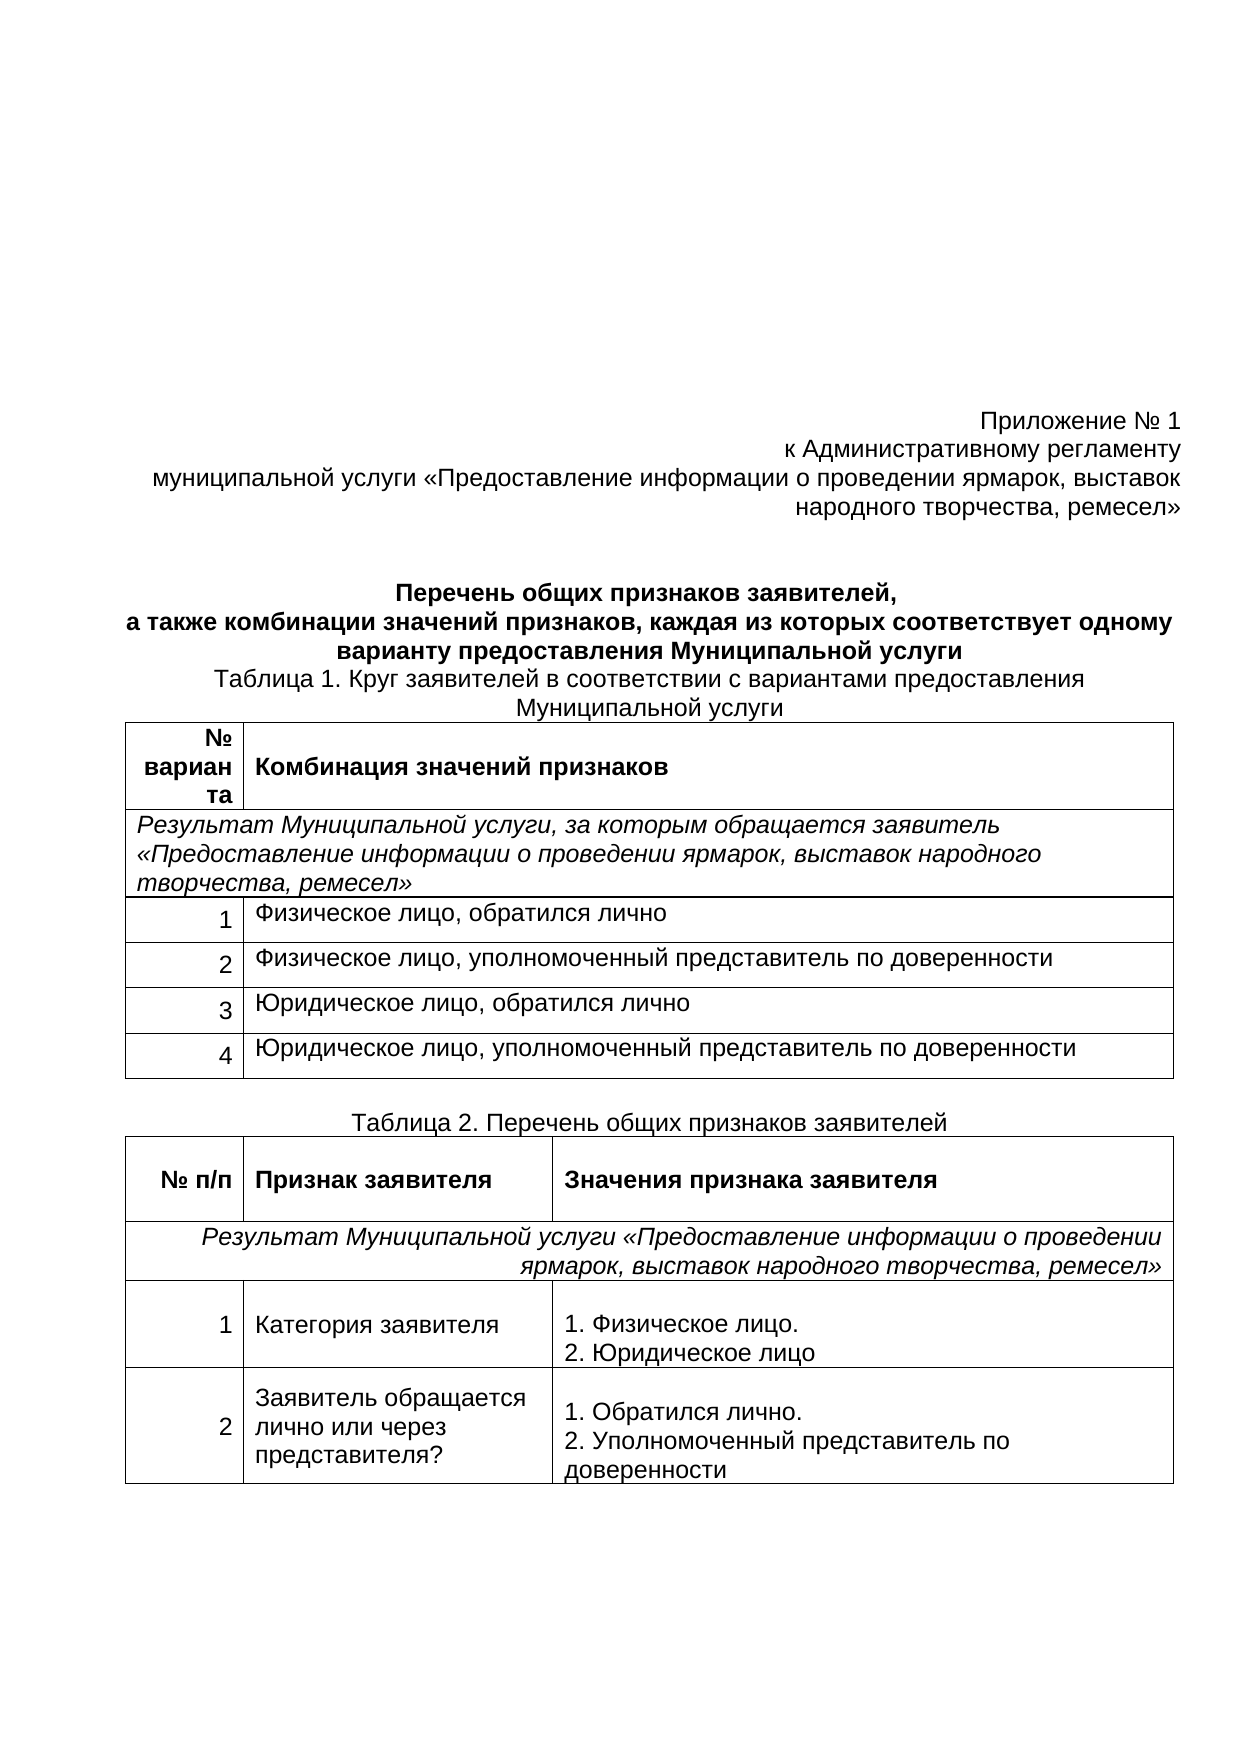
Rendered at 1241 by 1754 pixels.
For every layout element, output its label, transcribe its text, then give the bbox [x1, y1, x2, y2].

table_cell 1 [126, 1281, 243, 1367]
table_cell 3 [126, 988, 243, 1032]
table_header Комбинация значений признаков [244, 723, 1173, 809]
text к Административному регламенту [118, 434, 1181, 463]
table_cell 1. Физическое лицо. 2. Юридическое лицо [553, 1281, 1173, 1367]
table_cell Заявитель обращается лично или через представителя? [244, 1368, 552, 1483]
text Приложение № 1 [118, 406, 1181, 434]
text Таблица 2. Перечень общих признаков заявителей [118, 1107, 1181, 1136]
table_cell 2 [126, 943, 243, 987]
table_cell Результат Муниципальной услуги, за которым обращается заявитель «Предоставление информации о проведении ярмарок, выставок народного творчества, ремесел» [126, 810, 1173, 896]
text Таблица 1. Круг заявителей в соответствии с вариантами предоставления Муниципальной услуги [118, 664, 1181, 722]
table_cell 1 [126, 898, 243, 942]
table_cell Юридическое лицо, уполномоченный представитель по доверенности [244, 1034, 1173, 1078]
table_cell 4 [126, 1034, 243, 1078]
table_header № п/п [126, 1137, 243, 1221]
table_cell Юридическое лицо, обратился лично [244, 988, 1173, 1032]
text Перечень общих признаков заявителей, а также комбинации значений признаков, каждая из которых соответствует одному варианту предоставления Муниципальной услуги [118, 578, 1181, 664]
table_header № варианта [126, 723, 243, 809]
text муниципальной услуги «Предоставление информации о проведении ярмарок, выставок народного творчества, ремесел» [118, 463, 1181, 521]
table_header Значения признака заявителя [553, 1137, 1173, 1221]
table_cell 2 [126, 1368, 243, 1483]
table_header Признак заявителя [244, 1137, 552, 1221]
table_cell Физическое лицо, обратился лично [244, 898, 1173, 942]
table_cell 1. Обратился лично. 2. Уполномоченный представитель по доверенности [553, 1368, 1173, 1483]
table_cell Категория заявителя [244, 1281, 552, 1367]
table_cell Физическое лицо, уполномоченный представитель по доверенности [244, 943, 1173, 987]
table_cell Результат Муниципальной услуги «Предоставление информации о проведении ярмарок, выставок народного творчества, ремесел» [126, 1222, 1173, 1280]
